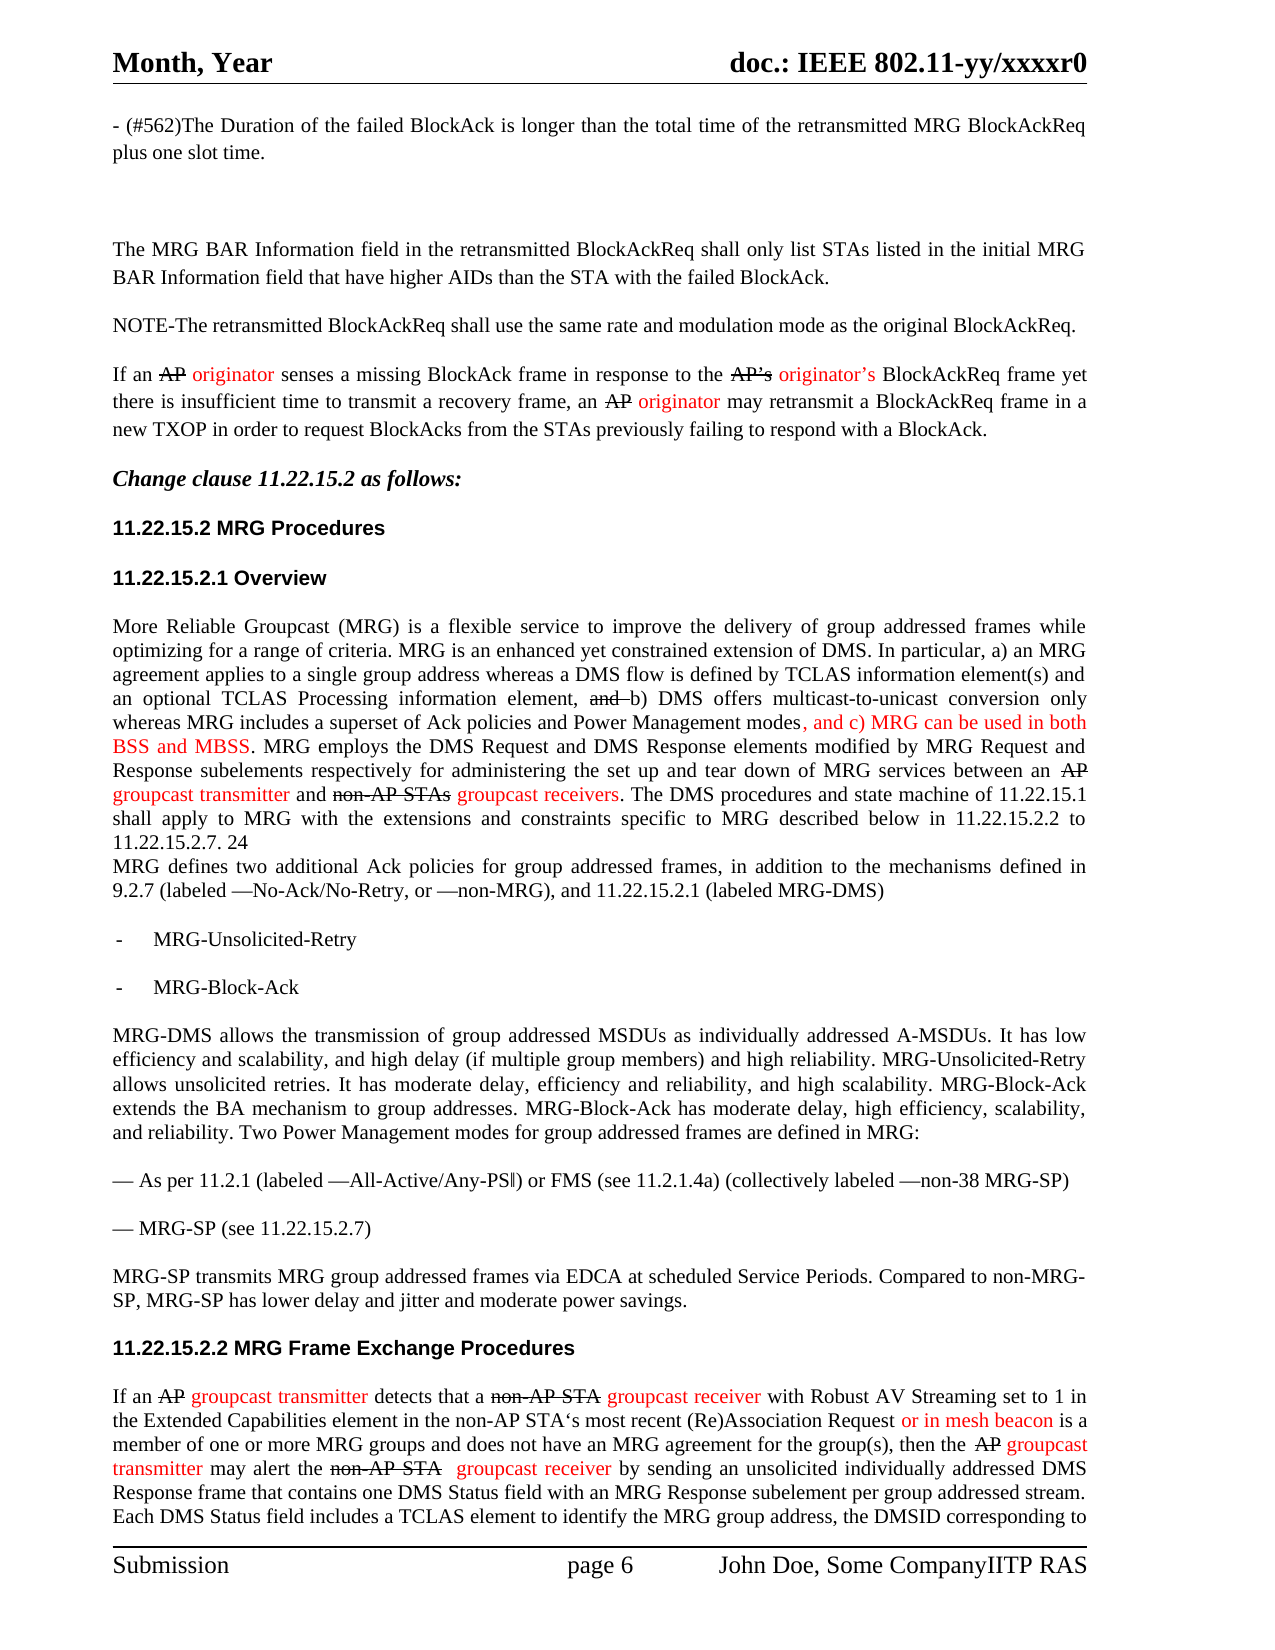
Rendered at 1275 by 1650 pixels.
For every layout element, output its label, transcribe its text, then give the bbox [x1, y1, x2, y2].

text The MRG BAR Information field in the retransmitted BlockAckReq shall only list STAs listed in the initial MRG BAR Information field that have higher AIDs than the STA with the failed BlockAck. [112, 237, 1087, 289]
text If an AP originator senses a missing BlockAck frame in response to the AP’s originator’s BlockAckReq frame yet there is insufficient time to transmit a recovery frame, an AP originator may retransmit a BlockAckReq frame in a new TXOP in order to request BlockAcks from the STAs previously failing to respond with a BlockAck. [112, 361, 1087, 441]
text More Reliable Groupcast (MRG) is a flexible service to improve the delivery of group addressed frames while optimizing for a range of criteria. MRG is an enhanced yet constrained extension of DMS. In particular, a) an MRG agreement applies to a single group address whereas a DMS flow is defined by TCLAS information element(s) and an optional TCLAS Processing information element, and b) DMS offers multicast-to-unicast conversion only whereas MRG includes a superset of Ack policies and Power Management modes, and c) MRG can be used in both BSS and MBSS. MRG employs the DMS Request and DMS Response elements modified by MRG Request and Response subelements respectively for administering the set up and tear down of MRG services between an AP groupcast transmitter and non-AP STAs groupcast receivers. The DMS procedures and state machine of 11.22.15.1 shall apply to MRG with the extensions and constraints specific to MRG described below in 11.22.15.2.2 to 11.22.15.2.7. 24 [112, 614, 1087, 854]
text - (#562)The Duration of the failed BlockAck is longer than the total time of the retransmitted MRG BlockAckReq plus one slot time. [112, 112, 1087, 164]
text 11.22.15.2.1 Overview [112, 566, 1087, 590]
text — As per 11.2.1 (labeled ―All-Active/Any-PS‖) or FMS (see 11.2.1.4a) (collectively labeled ―non-38 MRG-SP) [112, 1168, 1087, 1192]
text Change clause 11.22.15.2 as follows: [112, 465, 1087, 491]
text NOTE-The retransmitted BlockAckReq shall use the same rate and modulation mode as the original BlockAckReq. [112, 313, 1087, 337]
list MRG-Unsolicited-Retry [116, 926, 1087, 951]
text MRG-DMS allows the transmission of group addressed MSDUs as individually addressed A-MSDUs. It has low efficiency and scalability, and high delay (if multiple group members) and high reliability. MRG-Unsolicited-Retry allows unsolicited retries. It has moderate delay, efficiency and reliability, and high scalability. MRG-Block-Ack extends the BA mechanism to group addresses. MRG-Block-Ack has moderate delay, high efficiency, scalability, and reliability. Two Power Management modes for group addressed frames are defined in MRG: [112, 1023, 1087, 1144]
text — MRG-SP (see 11.22.15.2.7) [112, 1216, 1087, 1240]
text MRG defines two additional Ack policies for group addressed frames, in addition to the mechanisms defined in 9.2.7 (labeled ―No-Ack/No-Retry, or ―non-MRG), and 11.22.15.2.1 (labeled MRG-DMS) [112, 854, 1087, 902]
list MRG-Block-Ack [116, 975, 1087, 999]
text MRG-SP transmits MRG group addressed frames via EDCA at scheduled Service Periods. Compared to non-MRG-SP, MRG-SP has lower delay and jitter and moderate power savings. [112, 1264, 1087, 1312]
text 11.22.15.2.2 MRG Frame Exchange Procedures [112, 1336, 1087, 1360]
text 11.22.15.2 MRG Procedures [112, 515, 1087, 539]
